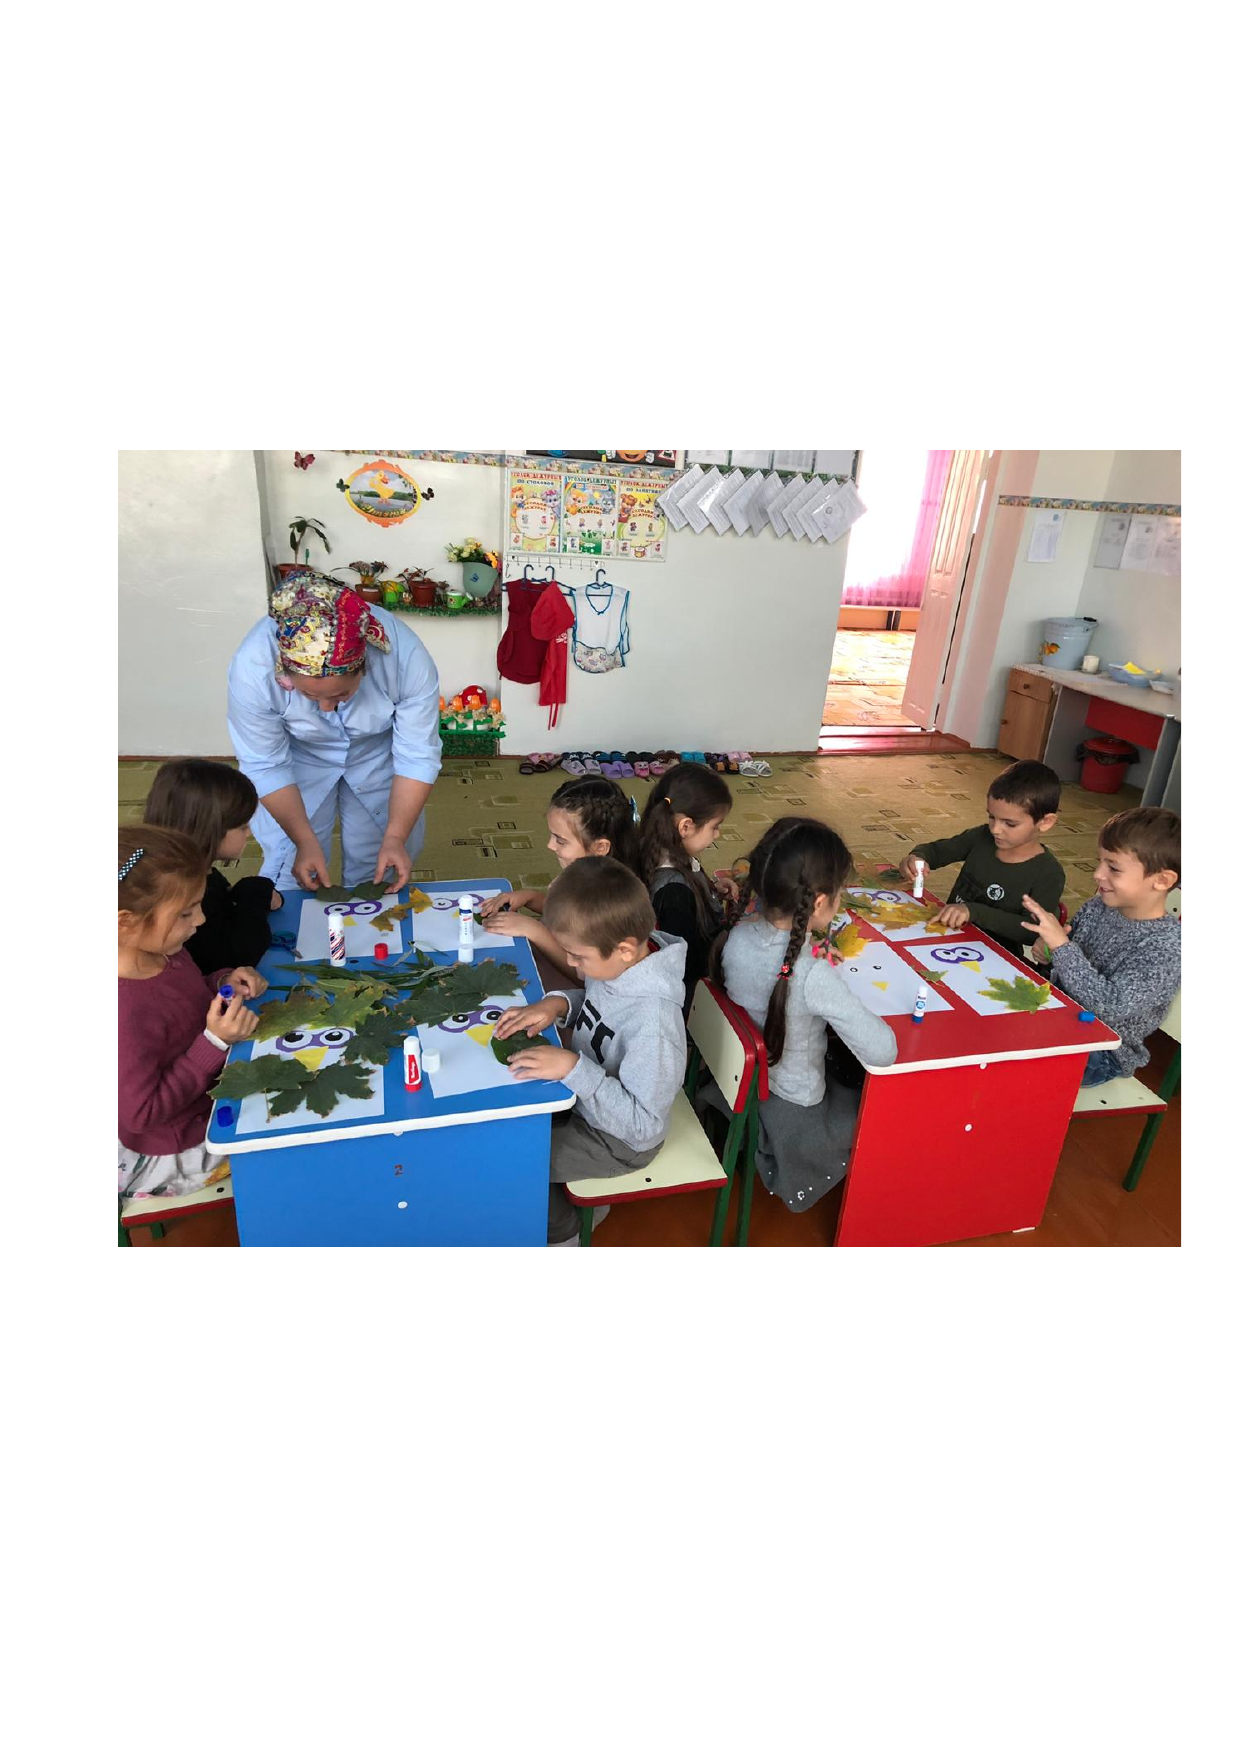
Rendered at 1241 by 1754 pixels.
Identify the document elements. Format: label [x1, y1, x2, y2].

picture [118, 450, 1182, 1247]
